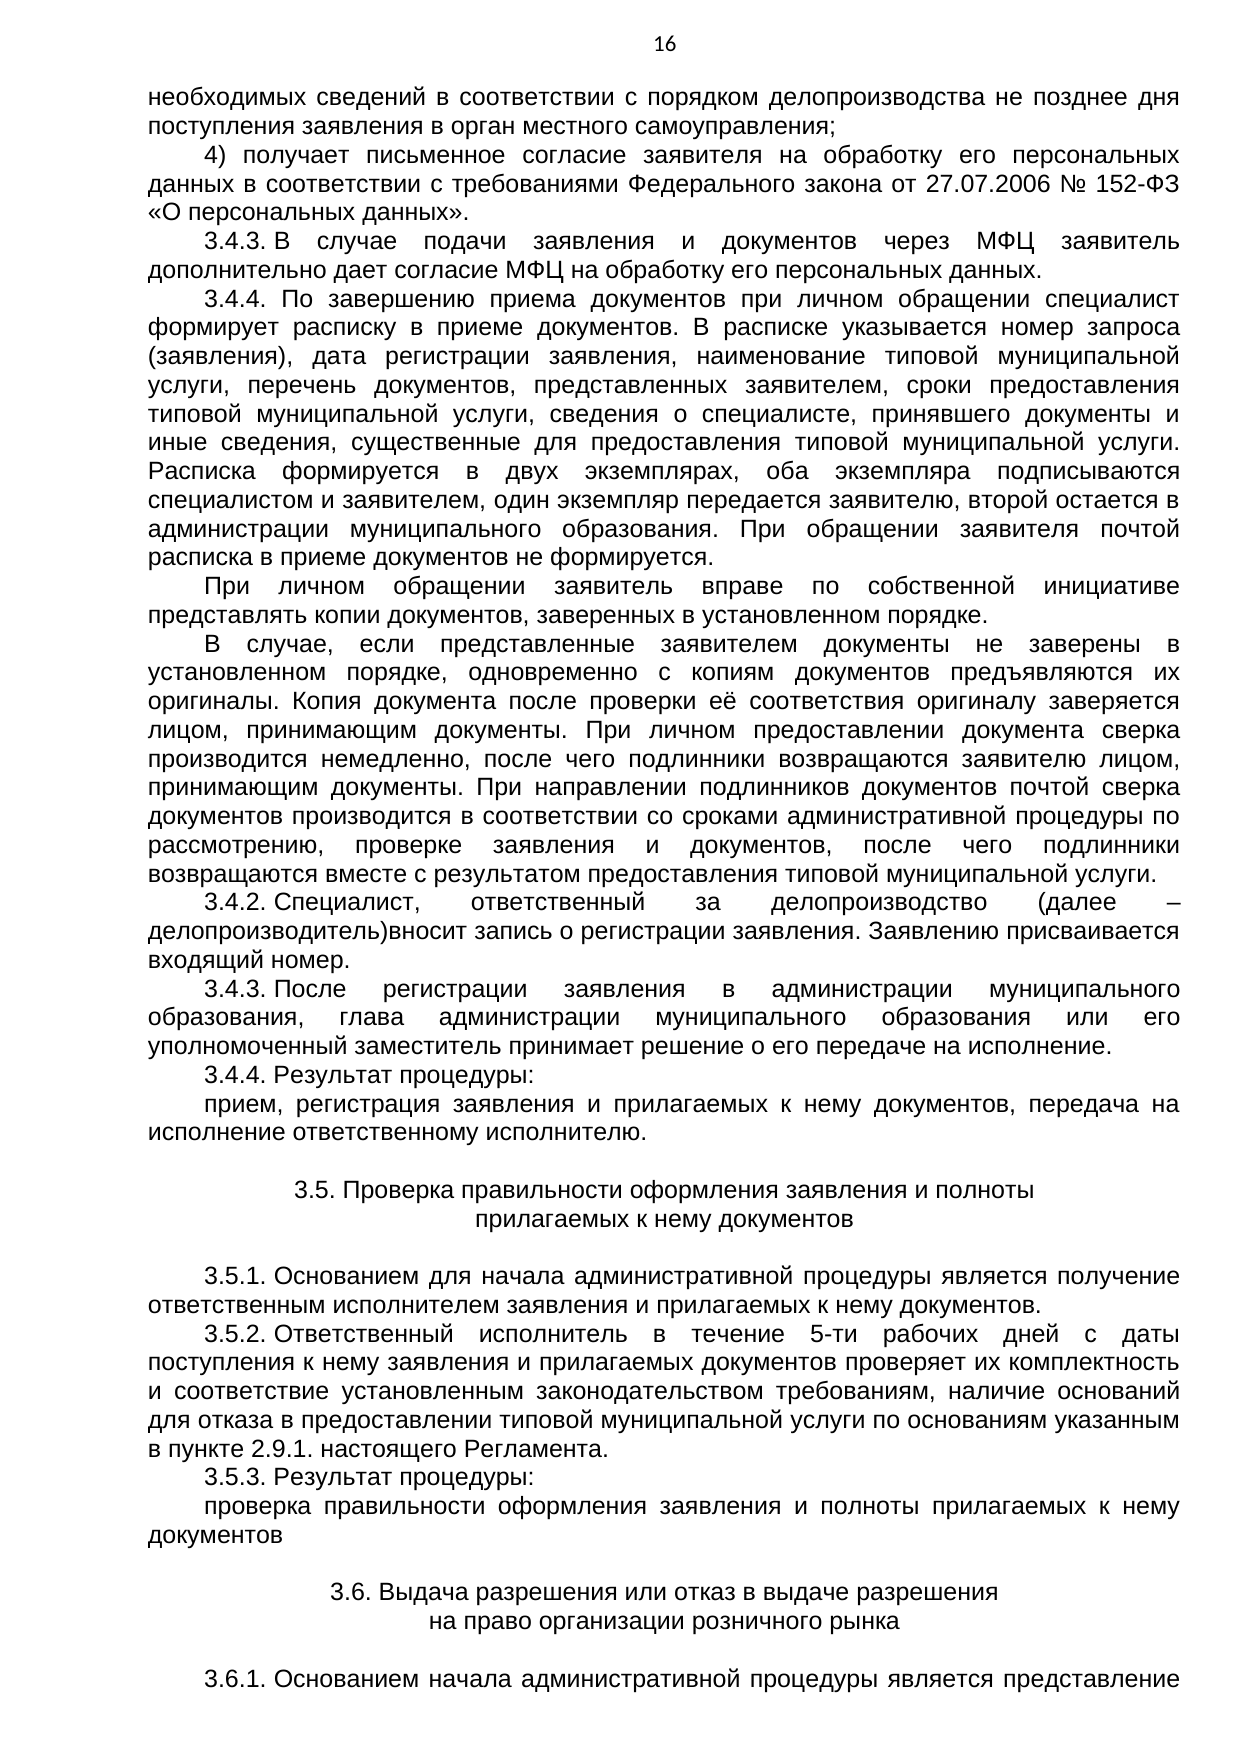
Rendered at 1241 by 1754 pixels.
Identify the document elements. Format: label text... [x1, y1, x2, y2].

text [148, 1663, 1181, 1692]
text 3.5.3. Результат процедуры: [148, 1462, 1181, 1491]
text 3.5.2. Ответственный исполнитель в течение 5-ти рабочих дней с даты поступления к нему заявления и прилагаемых документов проверяет их комплектность и соответствие установленным законодательством требованиям, наличие оснований для отказа в предоставлении типовой муниципальной услуги по основаниям указанным в пункте 2.9.1. настоящего Регламента. [148, 1318, 1181, 1462]
text прием, регистрация заявления и прилагаемых к нему документов, передача на исполнение ответственному исполнителю. [148, 1088, 1181, 1146]
text 3.6. Выдача разрешения или отказ в выдаче разрешения [148, 1577, 1181, 1606]
text 3.4.4. По завершению приема документов при личном обращении специалист формирует расписку в приеме документов. В расписке указывается номер запроса (заявления), дата регистрации заявления, наименование типовой муниципальной услуги, перечень документов, представленных заявителем, сроки предоставления типовой муниципальной услуги, сведения о специалисте, принявшего документы и иные сведения, существенные для предоставления типовой муниципальной услуги. Расписка формируется в двух экземплярах, оба экземпляра подписываются специалистом и заявителем, один экземпляр передается заявителю, второй остается в администрации муниципального образования. При обращении заявителя почтой расписка в приеме документов не формируется. [148, 283, 1181, 571]
text 3.4.3. В случае подачи заявления и документов через МФЦ заявитель дополнительно дает согласие МФЦ на обработку его персональных данных. [148, 226, 1181, 283]
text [148, 82, 1181, 140]
text 3.4.4. Результат процедуры: [148, 1060, 1181, 1088]
text 3.5.1. Основанием для начала административной процедуры является получение ответственным исполнителем заявления и прилагаемых к нему документов. [148, 1261, 1181, 1318]
text 4) получает письменное согласие заявителя на обработку его персональных данных в соответствии с требованиями Федерального закона от 27.07.2006 № 152-ФЗ «О персональных данных». [148, 140, 1181, 226]
text 3.4.3. После регистрации заявления в администрации муниципального образования, глава администрации муниципального образования или его уполномоченный заместитель принимает решение о его передаче на исполнение. [148, 973, 1181, 1060]
text 3.4.2. Специалист, ответственный за делопроизводство (далее – делопроизводитель)вносит запись о регистрации заявления. Заявлению присваивается входящий номер. [148, 887, 1181, 973]
text В случае, если представленные заявителем документы не заверены в установленном порядке, одновременно с копиям документов предъявляются их оригиналы. Копия документа после проверки её соответствия оригиналу заверяется лицом, принимающим документы. При личном предоставлении документа сверка производится немедленно, после чего подлинники возвращаются заявителю лицом, принимающим документы. При направлении подлинников документов почтой сверка документов производится в соответствии со сроками административной процедуры по рассмотрению, проверке заявления и документов, после чего подлинники возвращаются вместе с результатом предоставления типовой муниципальной услуги. [148, 628, 1181, 887]
text на право организации розничного рынка [148, 1606, 1181, 1635]
text 3.5. Проверка правильности оформления заявления и полноты [148, 1175, 1181, 1203]
text При личном обращении заявитель вправе по собственной инициативе представлять копии документов, заверенных в установленном порядке. [148, 571, 1181, 628]
text прилагаемых к нему документов [148, 1203, 1181, 1232]
text проверка правильности оформления заявления и полноты прилагаемых к нему документов [148, 1491, 1181, 1548]
